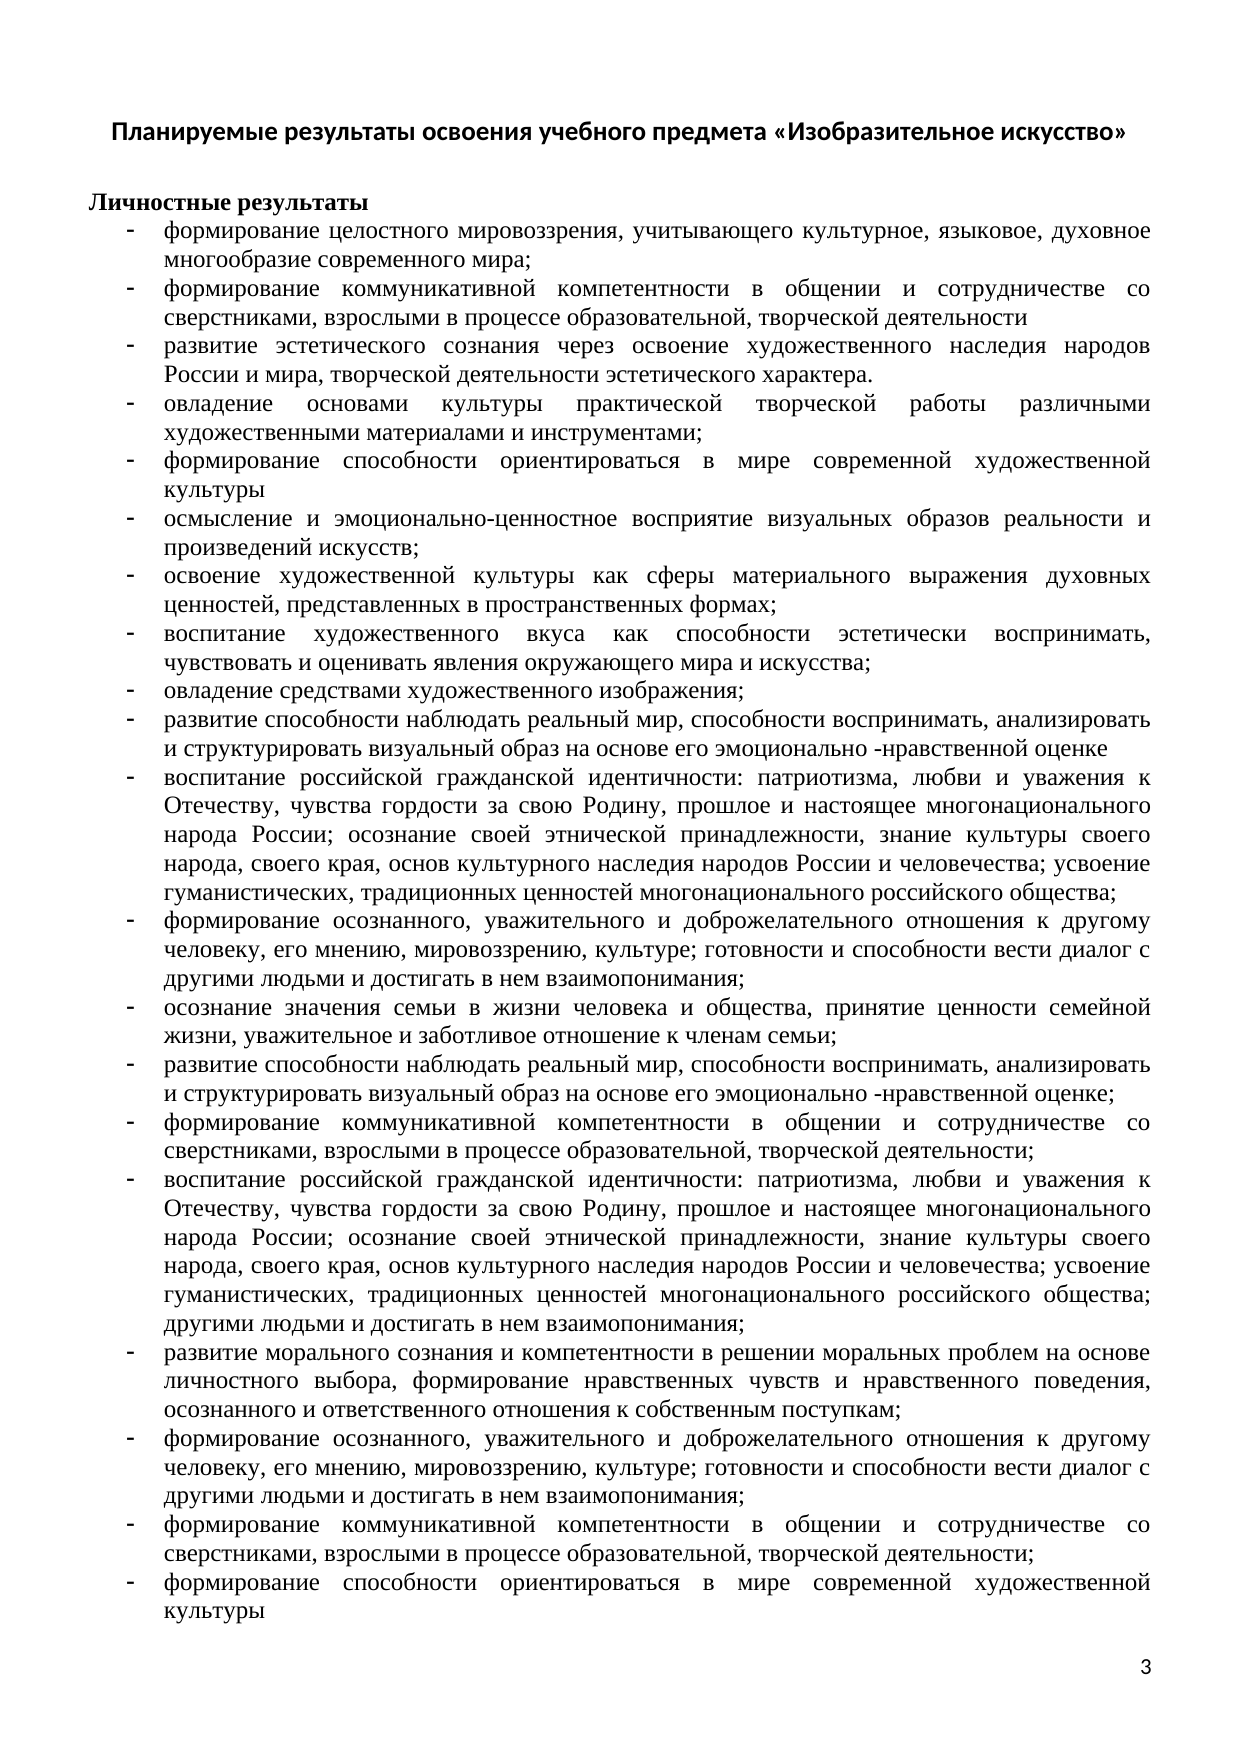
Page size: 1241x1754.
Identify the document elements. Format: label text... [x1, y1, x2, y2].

subtitle Планируемые результаты освоения учебного предмета «Изобразительное искусство» [89, 114, 1152, 147]
list воспитание художественного вкуса как способности эстетически воспринимать, чувствовать и оценивать явления окружающего мира и искусства; [126, 618, 1152, 675]
text Личностные результаты [89, 187, 1152, 215]
list формирование способности ориентироваться в мире современной художественной культуры [126, 1567, 1152, 1624]
list воспитание российской гражданской идентичности: патриотизма, любви и уважения к Отечеству, чувства гордости за свою Родину, прошлое и настоящее многонационального народа России; осознание своей этнической принадлежности, знание культуры своего народа, своего края, основ культурного наследия народов России и человечества; усвоение гуманистических, традиционных ценностей многонационального российского общества; [126, 762, 1152, 905]
list развитие способности наблюдать реальный мир, способности воспринимать, анализировать и структурировать визуальный образ на основе его эмоционально -нравственной оценке [126, 704, 1152, 762]
list формирование осознанного, уважительного и доброжелательного отношения к другому человеку, его мнению, мировоззрению, культуре; готовности и способности вести диалог с другими людьми и достигать в нем взаимопонимания; [126, 1423, 1152, 1509]
list овладение средствами художественного изображения; [126, 675, 1152, 704]
list воспитание российской гражданской идентичности: патриотизма, любви и уважения к Отечеству, чувства гордости за свою Родину, прошлое и настоящее многонационального народа России; осознание своей этнической принадлежности, знание культуры своего народа, своего края, основ культурного наследия народов России и человечества; усвоение гуманистических, традиционных ценностей многонационального российского общества; другими людьми и достигать в нем взаимопонимания; [126, 1164, 1152, 1337]
list формирование коммуникативной компетентности в общении и сотрудничестве со сверстниками, взрослыми в процессе образовательной, творческой деятельности; [126, 1509, 1152, 1567]
list освоение художественной культуры как сферы материального выражения духовных ценностей, представленных в пространственных формах; [126, 560, 1152, 618]
list овладение основами культуры практической творческой работы различными художественными материалами и инструментами; [126, 388, 1152, 445]
list формирование коммуникативной компетентности в общении и сотрудничестве со сверстниками, взрослыми в процессе образовательной, творческой деятельности; [126, 1107, 1152, 1164]
list формирование коммуникативной компетентности в общении и сотрудничестве со сверстниками, взрослыми в процессе образовательной, творческой деятельности [126, 273, 1152, 330]
list формирование способности ориентироваться в мире современной художественной культуры [126, 445, 1152, 503]
list осознание значения семьи в жизни человека и общества, принятие ценности семейной жизни, уважительное и заботливое отношение к членам семьи; [126, 992, 1152, 1049]
list формирование целостного мировоззрения, учитывающего культурное, языковое, духовное многообразие современного мира; [126, 215, 1152, 273]
list развитие морального сознания и компетентности в решении моральных проблем на основе личностного выбора, формирование нравственных чувств и нравственного поведения, осознанного и ответственного отношения к собственным поступкам; [126, 1337, 1152, 1423]
list формирование осознанного, уважительного и доброжелательного отношения к другому человеку, его мнению, мировоззрению, культуре; готовности и способности вести диалог с другими людьми и достигать в нем взаимопонимания; [126, 905, 1152, 992]
list развитие эстетического сознания через освоение художественного наследия народов России и мира, творческой деятельности эстетического характера. [126, 330, 1152, 388]
list осмысление и эмоционально-ценностное восприятие визуальных образов реальности и произведений искусств; [126, 503, 1152, 560]
list развитие способности наблюдать реальный мир, способности воспринимать, анализировать и структурировать визуальный образ на основе его эмоционально -нравственной оценке; [126, 1049, 1152, 1107]
